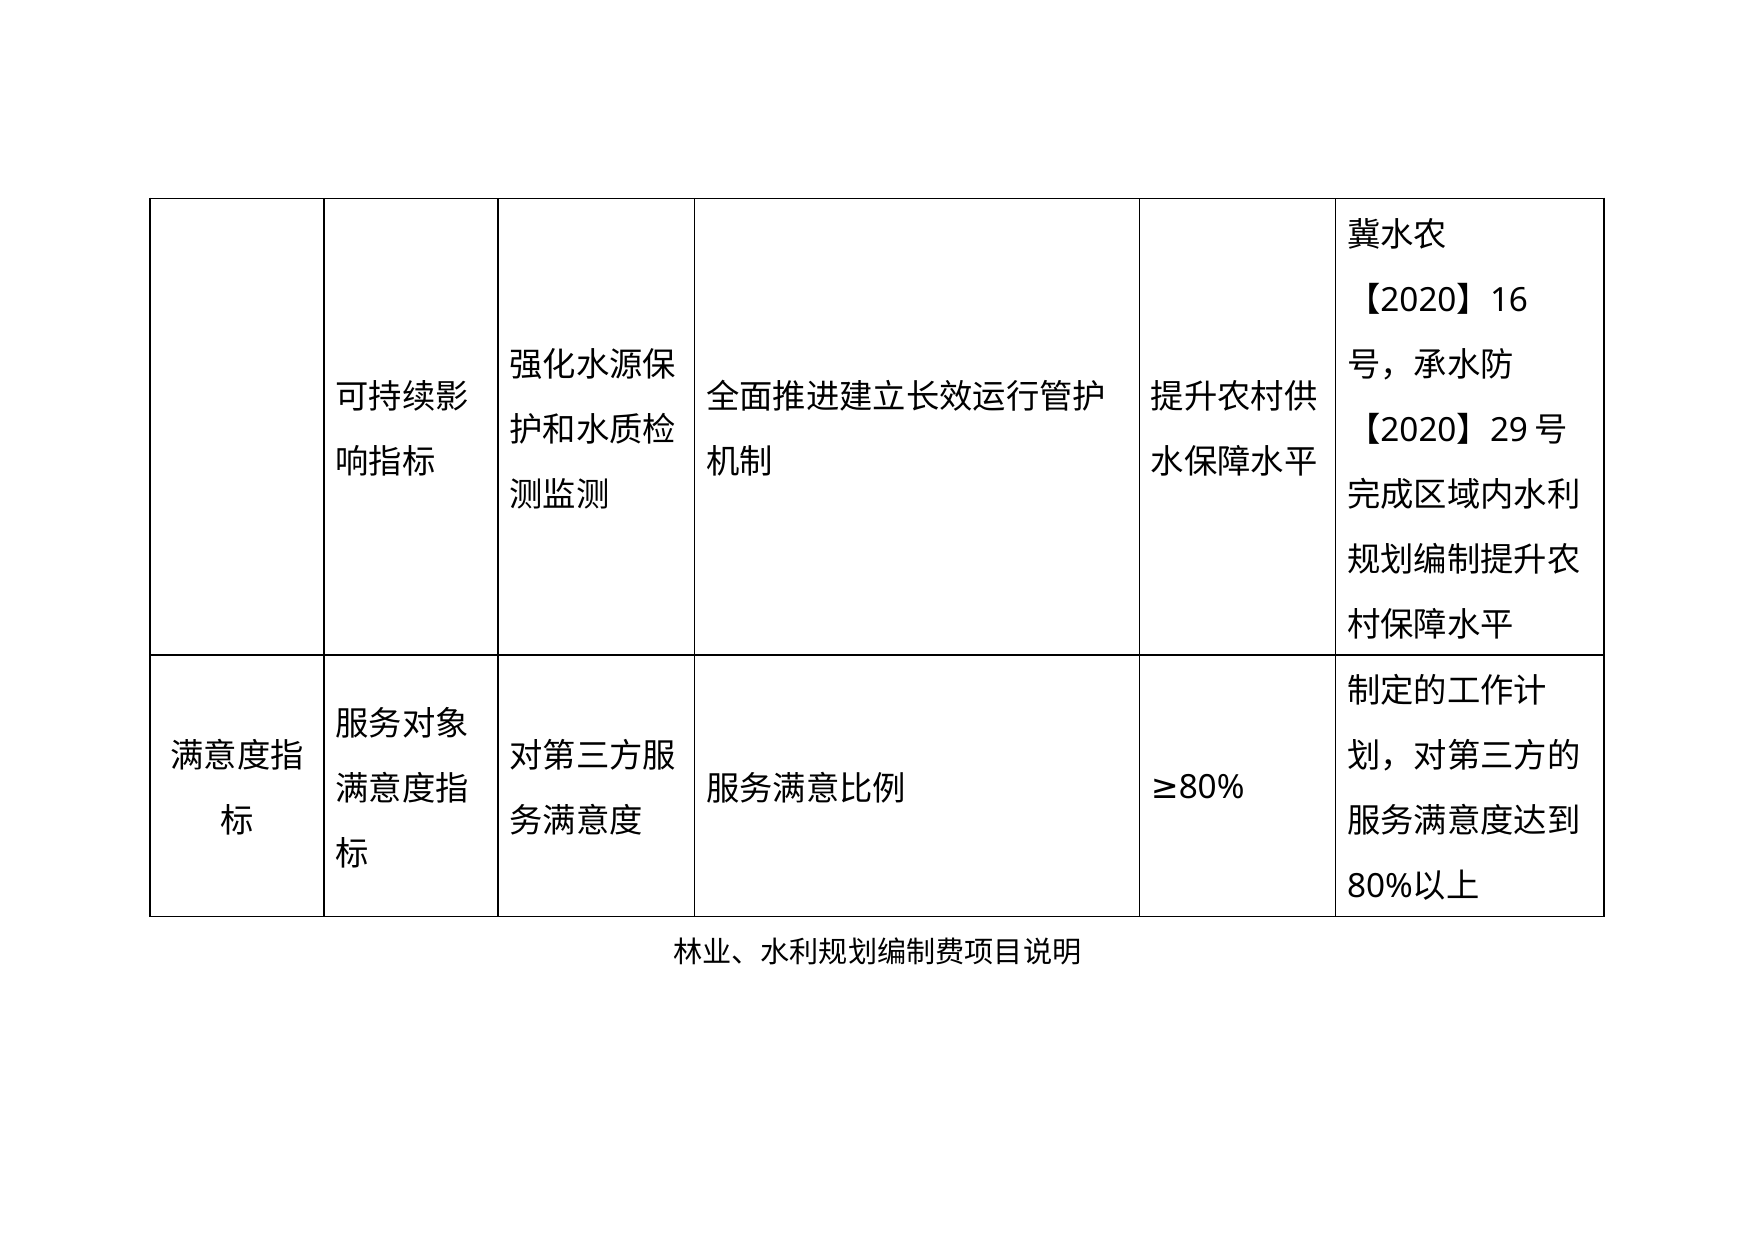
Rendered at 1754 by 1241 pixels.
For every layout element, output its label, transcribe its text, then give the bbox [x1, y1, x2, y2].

table_cell 对第三方服务满意度 [499, 656, 694, 916]
table_cell 制定的工作计划，对第三方的服务满意度达到80%以上 [1336, 656, 1603, 916]
table_cell 服务对象满意度指标 [325, 656, 497, 916]
table_cell 强化水源保护和水质检测监测 [499, 199, 694, 654]
table_cell 全面推进建立长效运行管护机制 [695, 199, 1139, 654]
table_cell ≥80% [1140, 656, 1335, 916]
table_cell 提升农村供水保障水平 [1140, 199, 1335, 654]
table_cell 可持续影响指标 [325, 199, 497, 654]
text 林业、水利规划编制费项目说明 [150, 917, 1604, 982]
table_cell 服务满意比例 [695, 656, 1139, 916]
table_cell 满意度指标 [151, 656, 323, 916]
table_cell 冀水农【2020】16号，承水防【2020】29号完成区域内水利规划编制提升农村保障水平 [1336, 199, 1603, 654]
